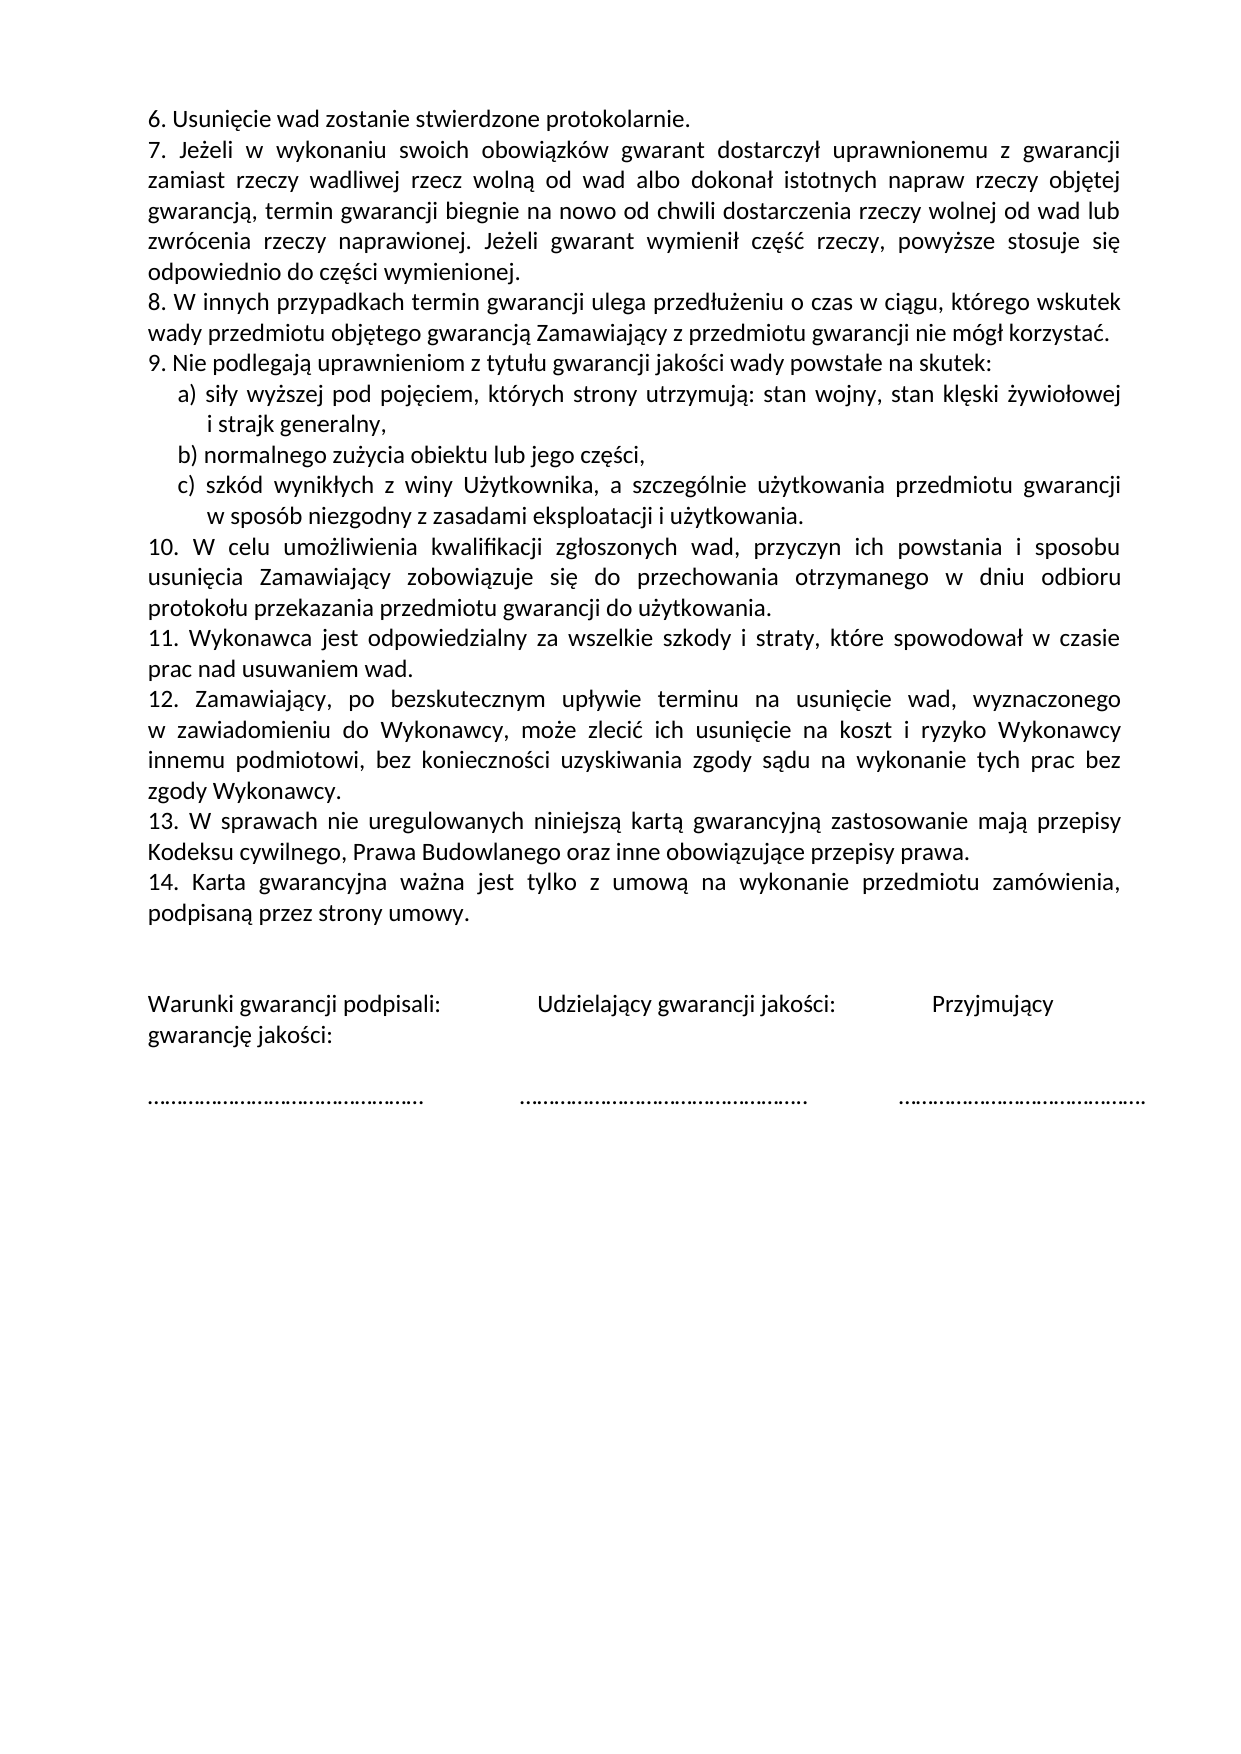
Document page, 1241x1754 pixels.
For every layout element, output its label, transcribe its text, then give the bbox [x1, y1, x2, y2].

text b) normalnego zużycia obiektu lub jego części, [177, 439, 1122, 470]
text ………………………………………… ………………………………………….. ……………………………………. [148, 1080, 1152, 1111]
text 14. Karta gwarancyjna ważna jest tylko z umową na wykonanie przedmiotu zamówienia, podpisaną przez strony umowy. [148, 866, 1122, 927]
text 10. W celu umożliwienia kwalifikacji zgłoszonych wad, przyczyn ich powstania i sposobu usunięcia Zamawiający zobowiązuje się do przechowania otrzymanego w dniu odbioru protokołu przekazania przedmiotu gwarancji do użytkowania. [148, 531, 1122, 622]
text a) siły wyższej pod pojęciem, których strony utrzymują: stan wojny, stan klęski żywiołowej i strajk generalny, [177, 378, 1122, 439]
text 8. W innych przypadkach termin gwarancji ulega przedłużeniu o czas w ciągu, którego wskutek wady przedmiotu objętego gwarancją Zamawiający z przedmiotu gwarancji nie mógł korzystać. [148, 287, 1122, 348]
text 7. Jeżeli w wykonaniu swoich obowiązków gwarant dostarczył uprawnionemu z gwarancji zamiast rzeczy wadliwej rzecz wolną od wad albo dokonał istotnych napraw rzeczy objętej gwarancją, termin gwarancji biegnie na nowo od chwili dostarczenia rzeczy wolnej od wad lub zwrócenia rzeczy naprawionej. Jeżeli gwarant wymienił część rzeczy, powyższe stosuje się odpowiednio do części wymienionej. [148, 134, 1122, 287]
text 13. W sprawach nie uregulowanych niniejszą kartą gwarancyjną zastosowanie mają przepisy Kodeksu cywilnego, Prawa Budowlanego oraz inne obowiązujące przepisy prawa. [148, 805, 1122, 866]
text 12. Zamawiający, po bezskutecznym upływie terminu na usunięcie wad, wyznaczonego w zawiadomieniu do Wykonawcy, może zlecić ich usunięcie na koszt i ryzyko Wykonawcy innemu podmiotowi, bez konieczności uzyskiwania zgody sądu na wykonanie tych prac bez zgody Wykonawcy. [148, 683, 1122, 805]
text Warunki gwarancji podpisali: Udzielający gwarancji jakości: Przyjmujący gwarancję jakości: [148, 988, 1122, 1049]
text c) szkód wynikłych z winy Użytkownika, a szczególnie użytkowania przedmiotu gwarancji w sposób niezgodny z zasadami eksploatacji i użytkowania. [177, 470, 1122, 531]
text 11. Wykonawca jest odpowiedzialny za wszelkie szkody i straty, które spowodował w czasie prac nad usuwaniem wad. [148, 622, 1122, 683]
text 9. Nie podlegają uprawnieniom z tytułu gwarancji jakości wady powstałe na skutek: [148, 348, 1122, 378]
text 6. Usunięcie wad zostanie stwierdzone protokolarnie. [148, 103, 1122, 134]
